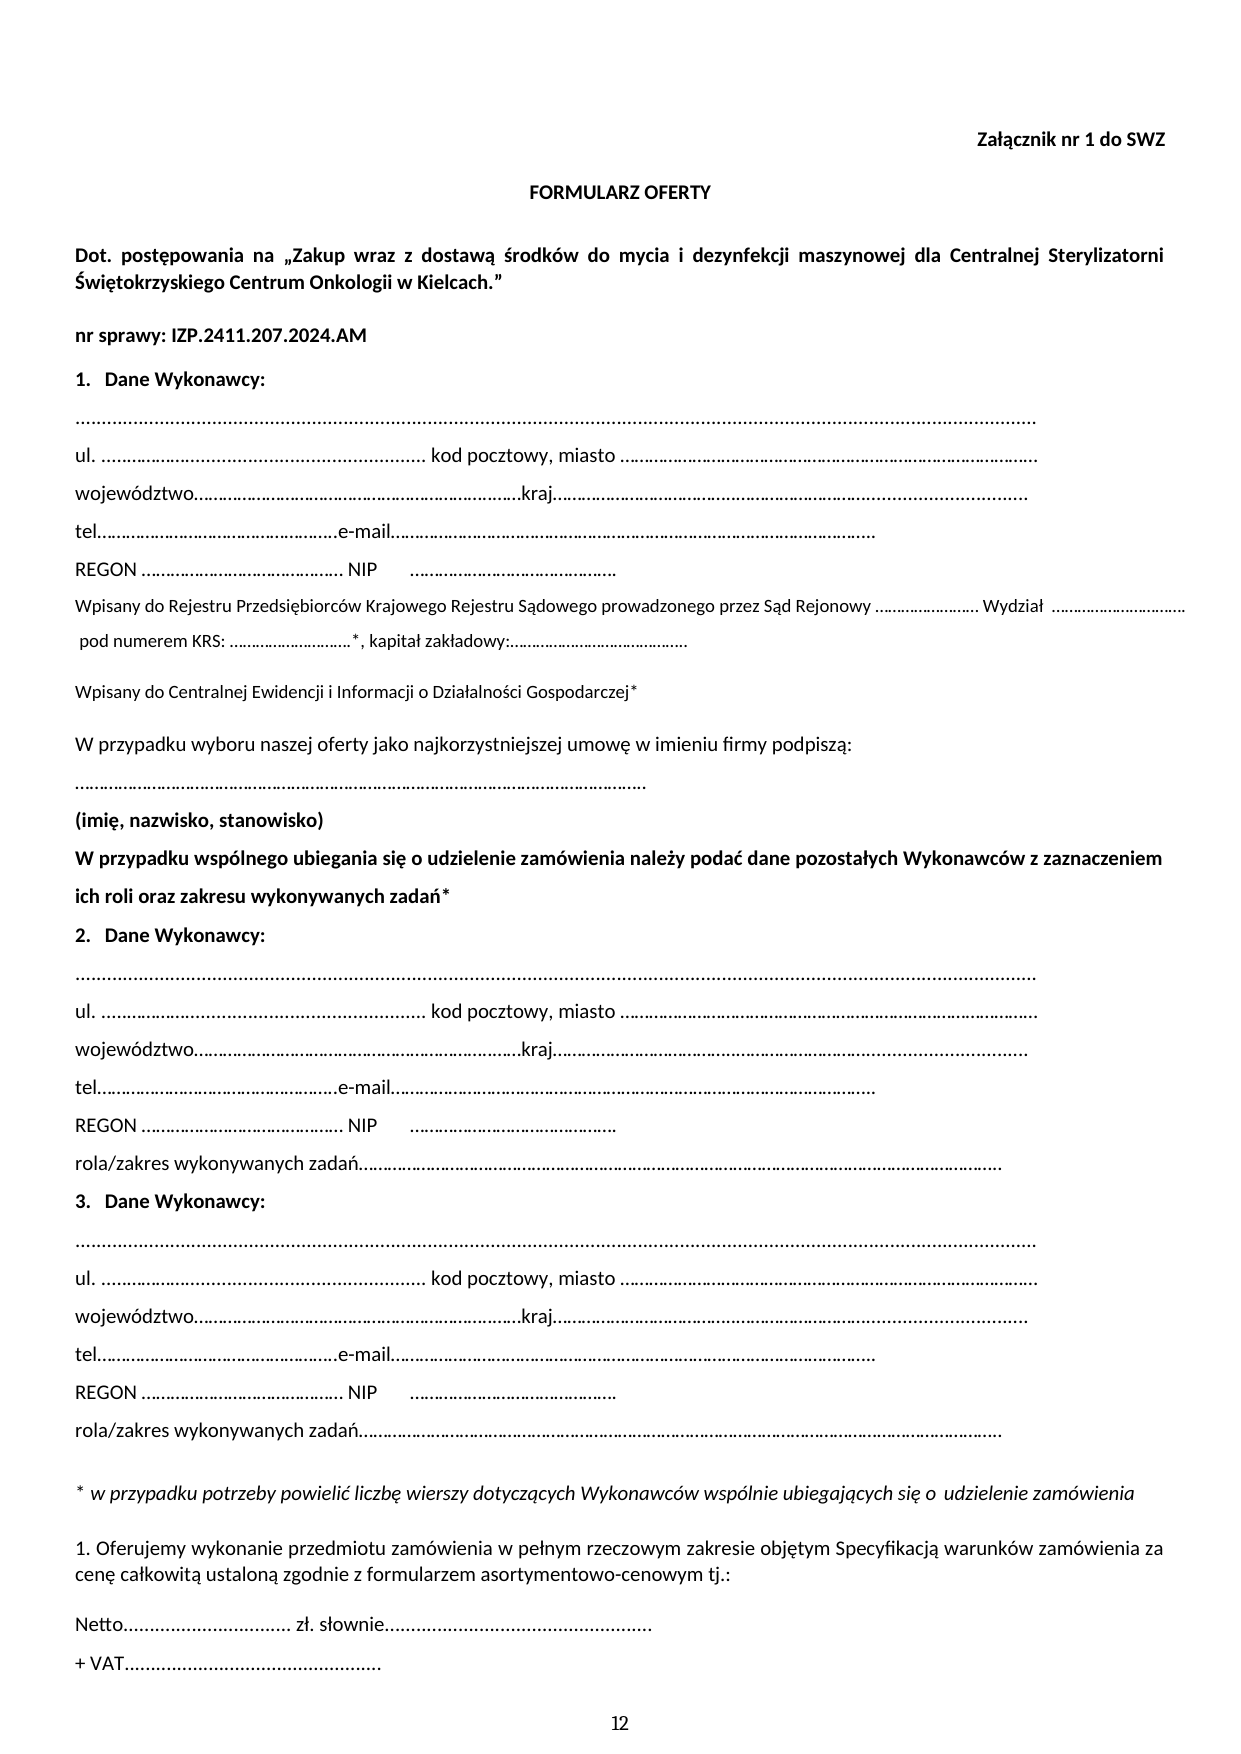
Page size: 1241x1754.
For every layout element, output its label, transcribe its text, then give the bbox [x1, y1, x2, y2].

text Dot. postępowania na „Zakup wraz z dostawą środków do mycia i dezynfekcji maszynowej dla Centralnej Sterylizatorni Świętokrzyskiego Centrum Onkologii w Kielcach.” [75, 242, 1165, 295]
text REGON …………………………………… NIP ……………………………………. [75, 1112, 1240, 1138]
text REGON …………………………………… NIP ……………………………………. [75, 1379, 1240, 1405]
text województwo……………………………………………………..……kraj………………………………..………………………............................... [75, 1303, 1165, 1328]
text ……………………………………………………………………………………………………….. [75, 769, 1240, 795]
text Załącznik nr 1 do SWZ [75, 127, 1165, 152]
text ul. .....………….............................................. kod pocztowy, miasto …………………………………………………………………………… [75, 1265, 1165, 1290]
text Wpisany do Centralnej Ewidencji i Informacji o Działalności Gospodarczej* [75, 680, 1240, 703]
text W przypadku wyboru naszej oferty jako najkorzystniejszej umowę w imieniu firmy podpiszą: [75, 731, 1240, 757]
text ....................................................................................................................................................................................... [75, 1227, 1165, 1252]
text + VAT................................................. [75, 1650, 1165, 1675]
text ul. .....………….............................................. kod pocztowy, miasto …………………………………………………………………………… [75, 998, 1165, 1023]
text ....................................................................................................................................................................................... [75, 960, 1165, 985]
text Wpisany do Rejestru Przedsiębiorców Krajowego Rejestru Sądowego prowadzonego przez Sąd Rejonowy …………………… Wydział …………………………. pod numerem KRS: ……………………….*, kapitał zakładowy:………………………………….. [75, 595, 1240, 652]
text W przypadku wspólnego ubiegania się o udzielenie zamówienia należy podać dane pozostałych Wykonawców z zaznaczeniem ich roli oraz zakresu wykonywanych zadań* [75, 846, 1165, 909]
text * w przypadku potrzeby powielić liczbę wierszy dotyczących Wykonawców wspólnie ubiegających się o udzielenie zamówienia [75, 1481, 1165, 1506]
list Dane Wykonawcy: [75, 1189, 1165, 1214]
text REGON …………………………………… NIP ……………………………………. [75, 557, 1240, 582]
text województwo……………………………………………………..……kraj………………………………..………………………............................... [75, 1036, 1165, 1062]
text ul. .....………….............................................. kod pocztowy, miasto …………………………………………………………………………… [75, 442, 1165, 468]
list Dane Wykonawcy: [75, 366, 1165, 391]
text 1. Oferujemy wykonanie przedmiotu zamówienia w pełnym rzeczowym zakresie objętym Specyfikacją warunków zamówienia za cenę całkowitą ustaloną zgodnie z formularzem asortymentowo-cenowym tj.: [75, 1535, 1165, 1586]
list Dane Wykonawcy: [75, 922, 1165, 947]
text FORMULARZ OFERTY [75, 179, 1165, 204]
text ....................................................................................................................................................................................... [75, 404, 1165, 429]
text tel…………………………………………..e-mail……………………………………………………………………………………….. [75, 518, 1240, 544]
text tel…………………………………………..e-mail……………………………………………………………………………………….. [75, 1341, 1240, 1367]
text rola/zakres wykonywanych zadań…………………………………………………………………………………………………………………….. [75, 1417, 1165, 1443]
text tel…………………………………………..e-mail……………………………………………………………………………………….. [75, 1074, 1240, 1100]
text województwo……………………………………………………..……kraj………………………………..………………………............................... [75, 480, 1165, 506]
text Netto................................ zł. słownie................................................... [75, 1612, 1165, 1637]
text (imię, nazwisko, stanowisko) [75, 807, 1240, 833]
text nr sprawy: IZP.2411.207.2024.AM [75, 322, 1165, 347]
text rola/zakres wykonywanych zadań…………………………………………………………………………………………………………………….. [75, 1151, 1165, 1176]
